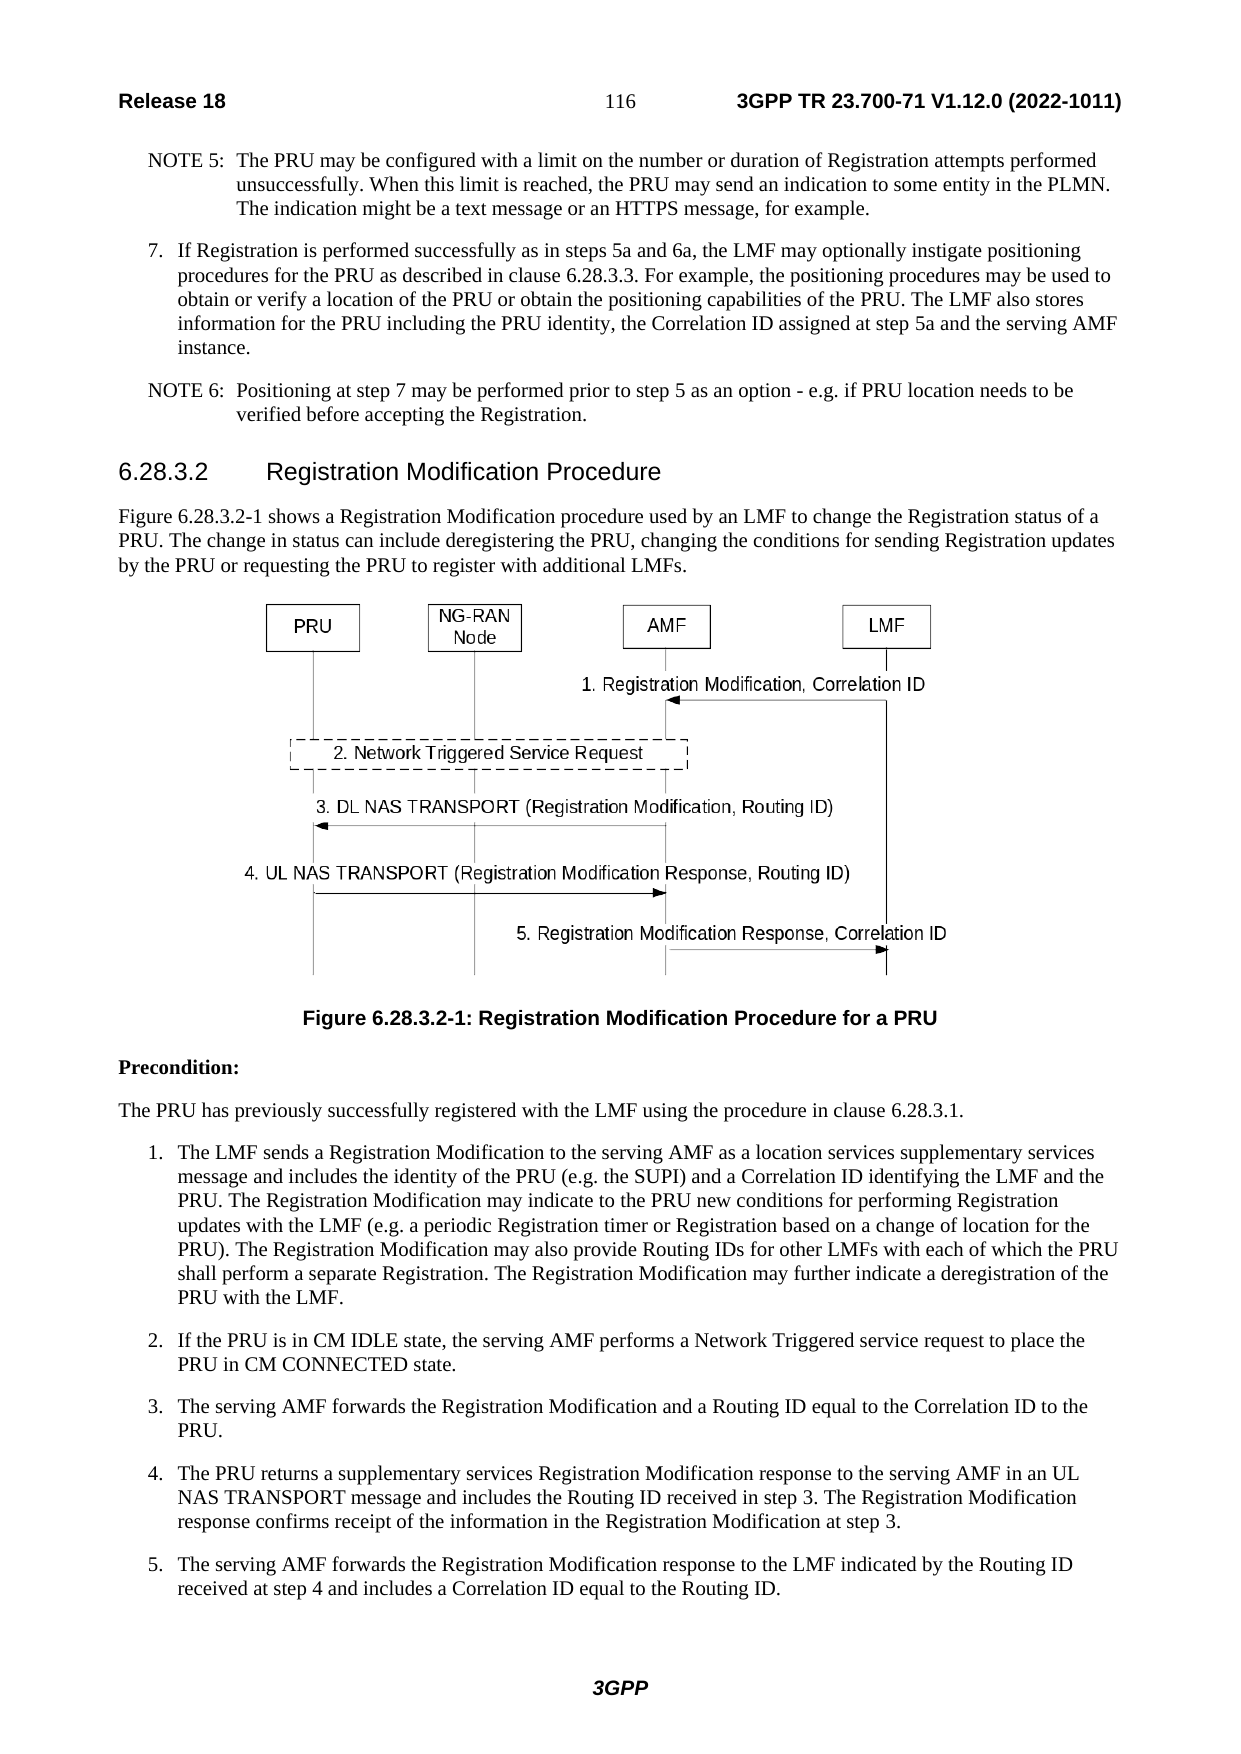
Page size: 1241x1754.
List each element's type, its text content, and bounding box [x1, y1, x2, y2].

text NOTE 5: The PRU may be configured with a limit on the number or duration of Registration attempts performed unsuccessfully. When this limit is reached, the PRU may send an indication to some entity in the PLMN. The indication might be a text message or an HTTPS message, for example. [148, 147, 1122, 220]
text NOTE 6: Positioning at step 7 may be performed prior to step 5 as an option - e.g. if PRU location needs to be verified before accepting the Registration. [148, 377, 1122, 426]
text 2. If the PRU is in CM IDLE state, the serving AMF performs a Network Triggered service request to place the PRU in CM CONNECTED state. [148, 1327, 1122, 1376]
subtitle 6.28.3.2 Registration Modification Procedure [118, 457, 1122, 486]
text 5. The serving AMF forwards the Registration Modification response to the LMF indicated by the Routing ID received at step 4 and includes a Correlation ID equal to the Routing ID. [148, 1552, 1122, 1600]
text Figure 6.28.3.2-1 shows a Registration Modification procedure used by an LMF to change the Registration status of a PRU. The change in status can include deregistering the PRU, changing the conditions for sending Registration updates by the PRU or requesting the PRU to register with additional LMFs. [118, 504, 1122, 577]
text 4. The PRU returns a supplementary services Registration Modification response to the serving AMF in an UL NAS TRANSPORT message and includes the Routing ID received in step 3. The Registration Modification response confirms receipt of the information in the Registration Modification at step 3. [148, 1461, 1122, 1533]
text 7. If Registration is performed successfully as in steps 5a and 6a, the LMF may optionally instigate positioning procedures for the PRU as described in clause 6.28.3.3. For example, the positioning procedures may be used to obtain or verify a location of the PRU or obtain the positioning capabilities of the PRU. The LMF also stores information for the PRU including the PRU identity, the Correlation ID assigned at step 5a and the serving AMF instance. [148, 238, 1122, 359]
text The PRU has previously successfully registered with the LMF using the procedure in clause 6.28.3.1. [118, 1097, 1122, 1122]
text Precondition: [118, 1055, 1122, 1079]
text 3. The serving AMF forwards the Registration Modification and a Routing ID equal to the Correlation ID to the PRU. [148, 1394, 1122, 1442]
text 1. The LMF sends a Registration Modification to the serving AMF as a location services supplementary services message and includes the identity of the PRU (e.g. the SUPI) and a Correlation ID identifying the LMF and the PRU. The Registration Modification may indicate to the PRU new conditions for performing Registration updates with the LMF (e.g. a periodic Registration timer or Registration based on a change of location for the PRU). The Registration Modification may also provide Routing IDs for other LMFs with each of which the PRU shall perform a separate Registration. The Registration Modification may further indicate a deregistration of the PRU with the LMF. [148, 1140, 1122, 1309]
text Figure 6.28.3.2-1: Registration Modification Procedure for a PRU [118, 1006, 1122, 1030]
